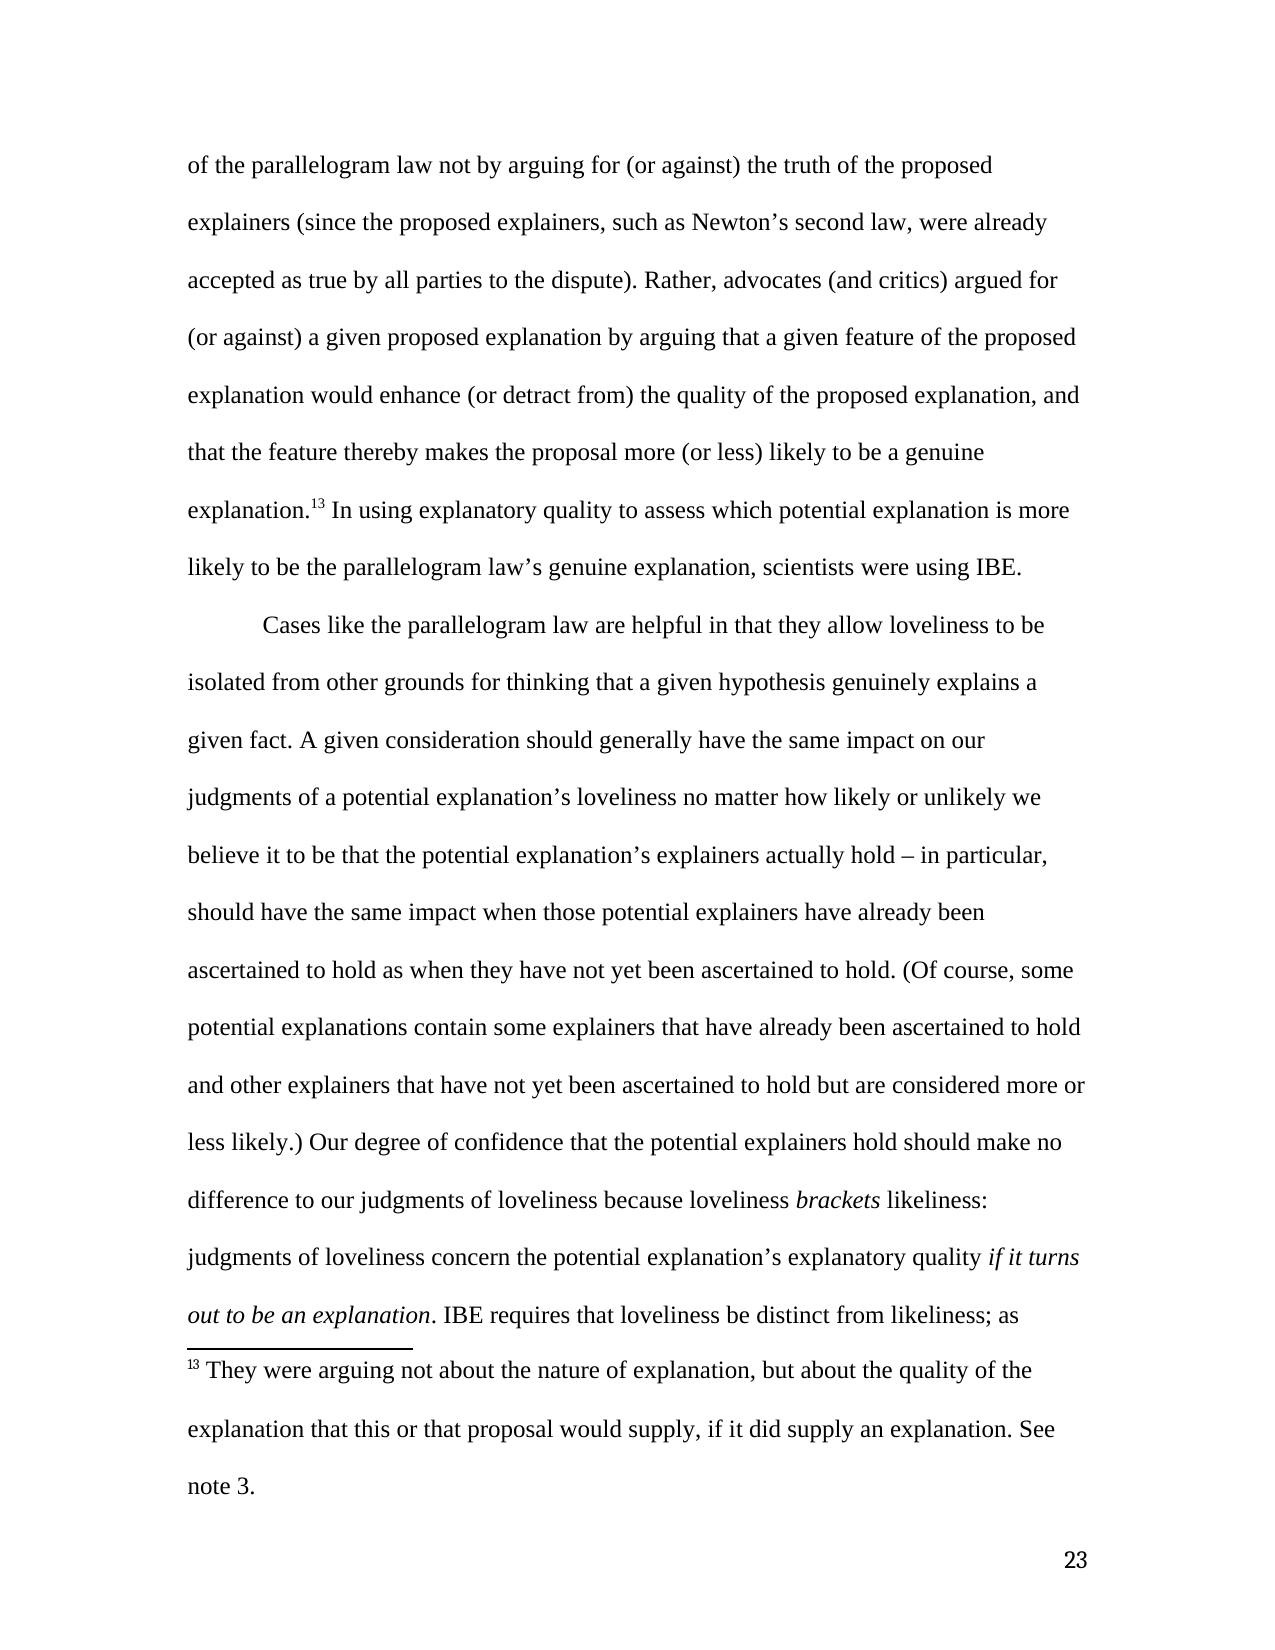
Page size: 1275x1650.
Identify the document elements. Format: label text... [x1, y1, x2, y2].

text I contend, however, that those scientists were indeed using IBE; their credences in the rival potential explanations were guided partly by the loveliness-enhancing and loveliness-detracting features of those explanations. In fact, that these scientists were assessing loveliness is more evident precisely because the potential explainers were already known to be true. There is no danger of our conflating loveliness with likeliness by taking the scientists’ credences as having been guided by the likeliness that the potential explainers are true rather than by the potential explanations’ loveliness. All that could have been at issue among the scientists is which potential explanation would explain best. Advocates (and critics) argued for (or against) a given proposed explanation of the parallelogram law not by arguing for (or against) the truth of the proposed explainers (since the proposed explainers, such as Newton’s second law, were already accepted as true by all parties to the dispute). Rather, advocates (and critics) argued for (or against) a given proposed explanation by arguing that a given feature of the proposed explanation would enhance (or detract from) the quality of the proposed explanation, and that the feature thereby makes the proposal more (or less) likely to be a genuine explanation. In using explanatory quality to assess which potential explanation is more likely to be the parallelogram law’s genuine explanation, scientists were using IBE. [187, 150, 1087, 581]
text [187, 610, 1087, 1329]
